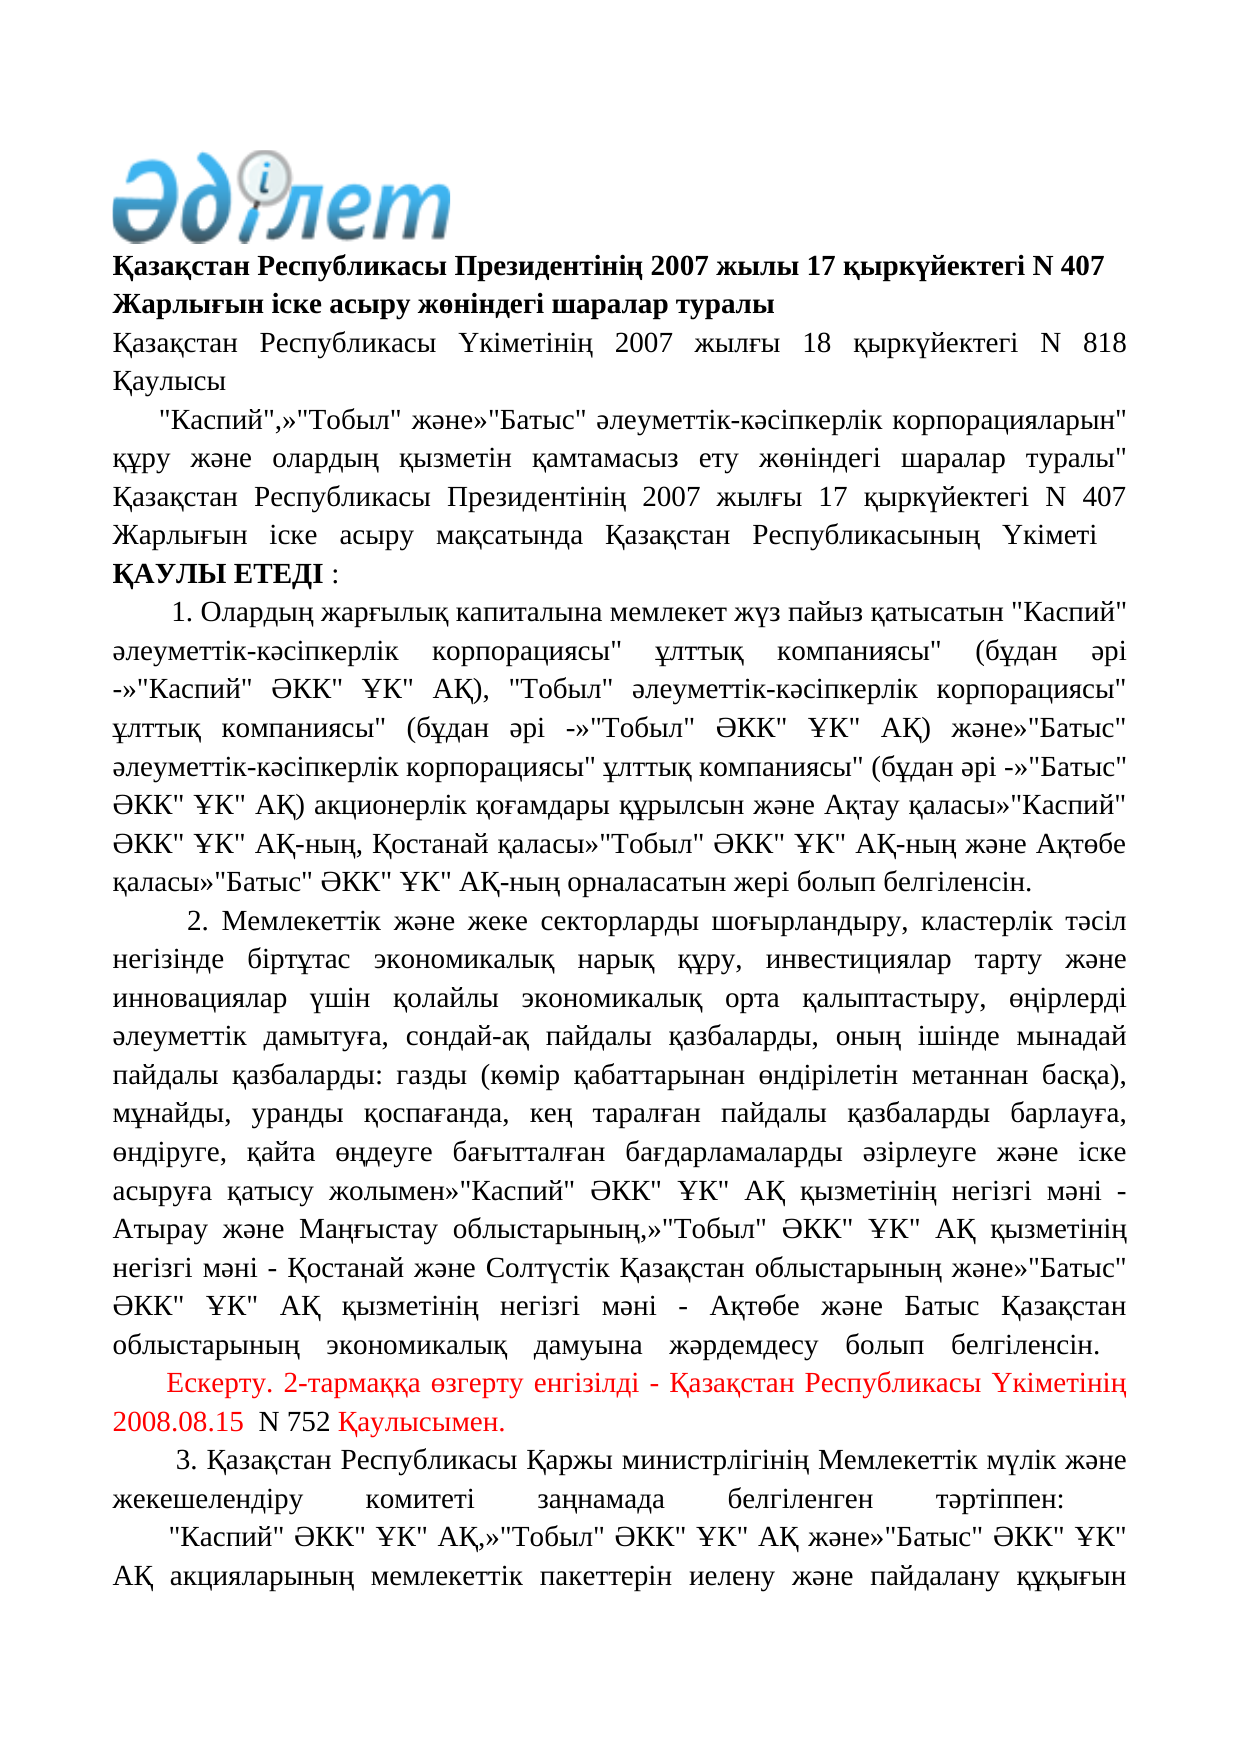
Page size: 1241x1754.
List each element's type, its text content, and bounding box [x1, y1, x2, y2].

text 2. Мемлекеттік және жеке секторларды шоғырландыру, кластерлік тәсіл негізінде біртұтас экономикалық нарық құру, инвестициялар тарту және инновациялар үшін қолайлы экономикалық орта қалыптастыру, өңірлерді әлеуметтік дамытуға, сондай-ақ пайдалы қазбаларды, оның ішінде мынадай пайдалы қазбаларды: газды (көмір қабаттарынан өндірілетін метаннан басқа), мұнайды, уранды қоспағанда, кең таралған пайдалы қазбаларды барлауға, өндіруге, қайта өңдеуге бағытталған бағдарламаларды әзірлеуге және іске асыруға қатысу жолымен»"Каспий" ӘКК" ҰК" АҚ қызметінің негізгі мәні - Атырау және Маңғыстау облыстарының,»"Тобыл" ӘКК" ҰК" АҚ қызметінің негізгі мәні - Қостанай және Солтүстік Қазақстан облыстарының және»"Батыс" ӘКК" ҰК" АҚ қызметінің негізгі мәні - Ақтөбе және Батыс Қазақстан облыстарының экономикалық дамуына жәрдемдесу болып белгіленсін. Ескерту. 2-тармаққа өзгерту енгізілді - Қазақстан Республикасы Үкіметінің 2008.08.15 N 752 Қаулысымен. [112, 903, 1128, 1437]
picture [112, 150, 451, 244]
text Қазақстан Республикасы Үкіметінің 2007 жылғы 18 қыркүйектегі N 818 Қаулысы [112, 325, 1128, 397]
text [112, 1442, 1128, 1592]
text "Каспий",»"Тобыл" және»"Батыс" әлеуметтік-кәсіпкерлік корпорацияларын" құру және олардың қызметін қамтамасыз ету жөніндегі шаралар туралы" Қазақстан Республикасы Президентінің 2007 жылғы 17 қыркүйектегі N 407 Жарлығын іске асыру мақсатында Қазақстан Республикасының Үкіметі ҚАУЛЫ ЕТЕДІ : [112, 402, 1128, 589]
text Қазақстан Республикасы Президентінің 2007 жылы 17 қыркүйектегі N 407 Жарлығын іске асыру жөніндегі шаралар туралы [112, 248, 1128, 320]
text 1. Олардың жарғылық капиталына мемлекет жүз пайыз қатысатын "Каспий" әлеуметтік-кәсіпкерлік корпорациясы" ұлттық компаниясы" (бұдан әрі -»"Каспий" ӘКК" ҰК" АҚ), "Тобыл" әлеуметтік-кәсіпкерлік корпорациясы" ұлттық компаниясы" (бұдан әрі -»"Тобыл" ӘКК" ҰК" АҚ) және»"Батыс" әлеуметтік-кәсіпкерлік корпорациясы" ұлттық компаниясы" (бұдан әрі -»"Батыс" ӘКК" ҰК" АҚ) акционерлік қоғамдары құрылсын және Ақтау қаласы»"Каспий" ӘКК" ҰК" АҚ-ның, Қостанай қаласы»"Тобыл" ӘКК" ҰК" АҚ-ның және Ақтөбе қаласы»"Батыс" ӘКК" ҰК" АҚ-ның орналасатын жері болып белгіленсін. [112, 594, 1128, 898]
